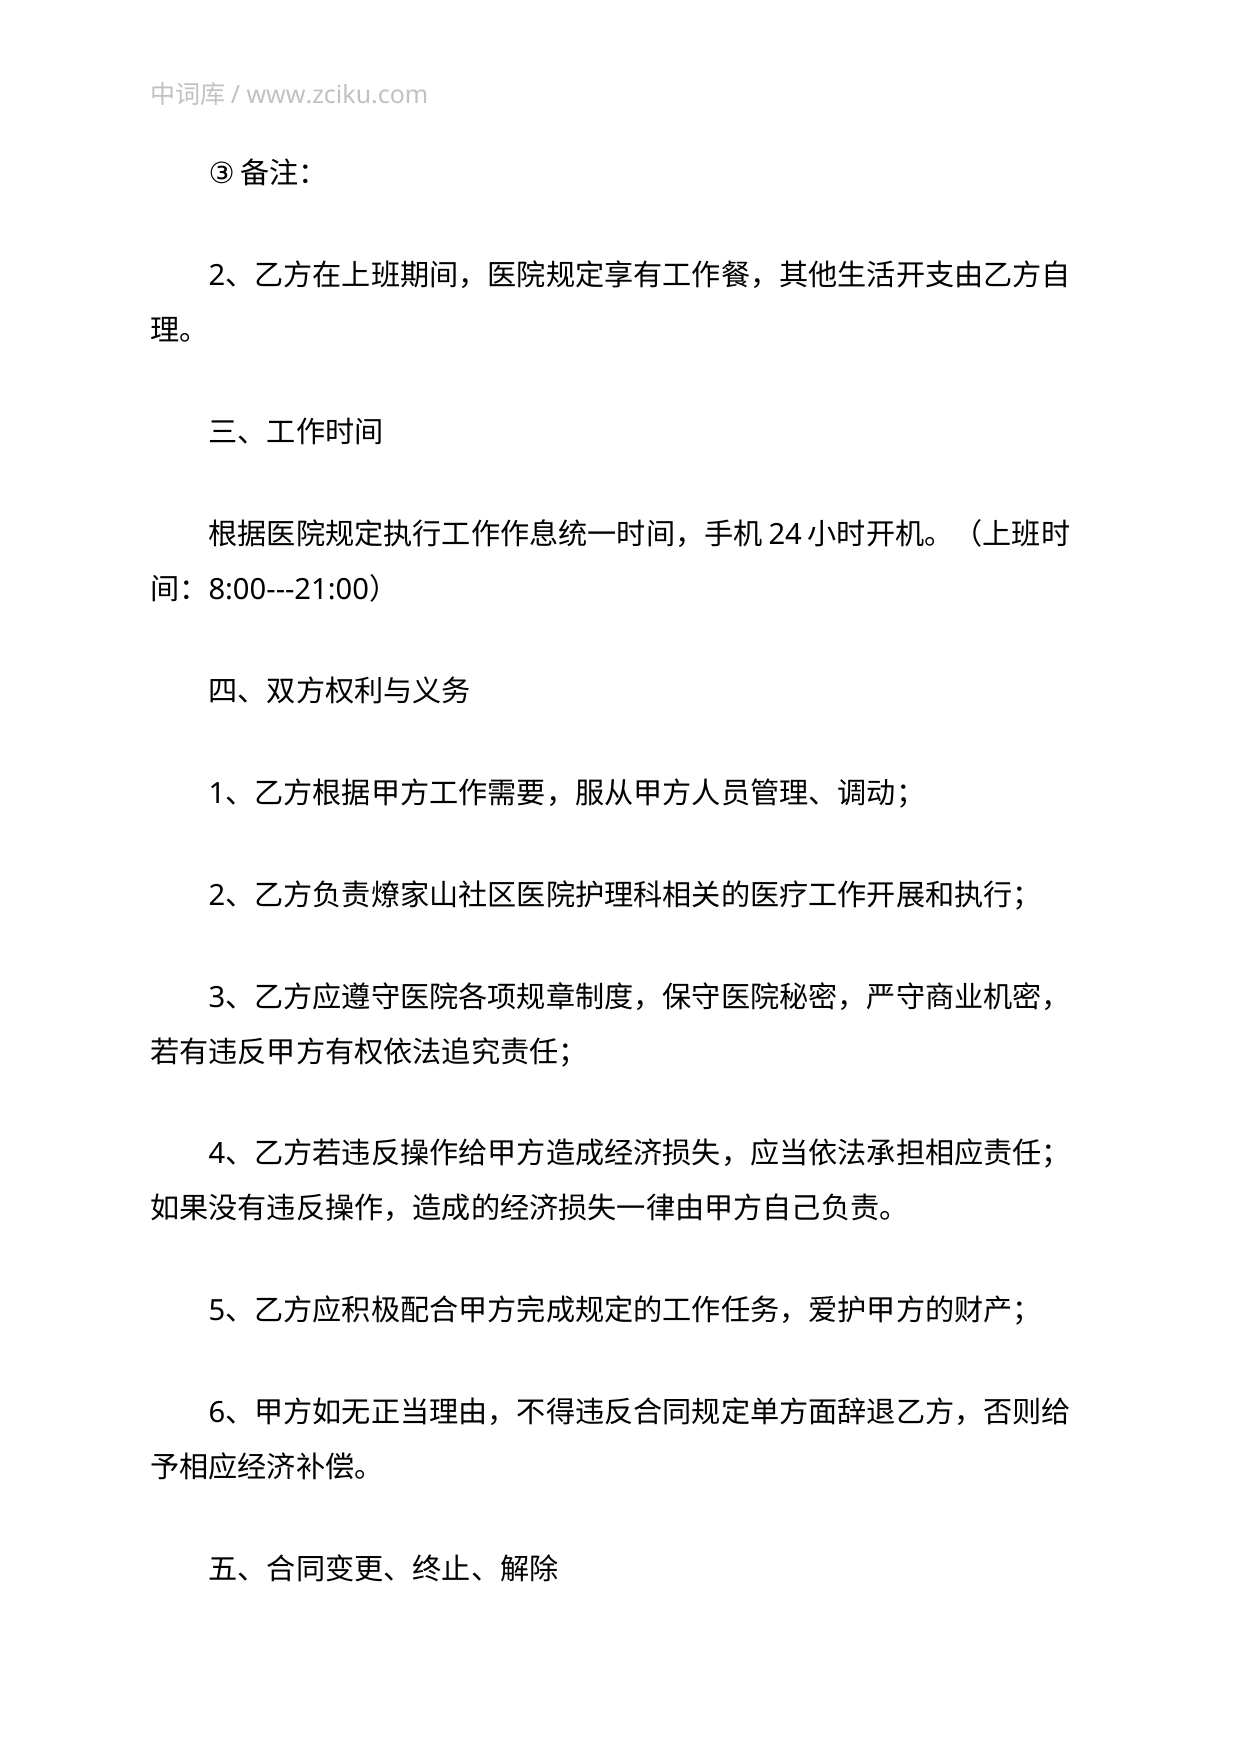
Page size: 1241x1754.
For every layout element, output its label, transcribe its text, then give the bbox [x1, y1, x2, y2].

text 5、乙方应积极配合甲方完成规定的工作任务，爱护甲方的财产； [150, 1287, 1090, 1329]
text 3、乙方应遵守医院各项规章制度，保守医院秘密，严守商业机密，若有违反甲方有权依法追究责任； [150, 973, 1090, 1071]
text 2、乙方在上班期间，医院规定享有工作餐，其他生活开支由乙方自理。 [150, 252, 1090, 349]
text 三、工作时间 [150, 409, 1090, 451]
text 6、甲方如无正当理由，不得违反合同规定单方面辞退乙方，否则给予相应经济补偿。 [150, 1389, 1090, 1486]
text 2、乙方负责燎家山社区医院护理科相关的医疗工作开展和执行； [150, 871, 1090, 914]
text 4、乙方若违反操作给甲方造成经济损失，应当依法承担相应责任；如果没有违反操作，造成的经济损失一律由甲方自己负责。 [150, 1130, 1090, 1227]
text 1、乙方根据甲方工作需要，服从甲方人员管理、调动； [150, 769, 1090, 812]
text 根据医院规定执行工作作息统一时间，手机24小时开机。（上班时间：8:00---21:00） [150, 511, 1090, 608]
text ③备注： [150, 150, 1090, 192]
text 五、合同变更、终止、解除 [150, 1546, 1090, 1588]
text 四、双方权利与义务 [150, 667, 1090, 710]
